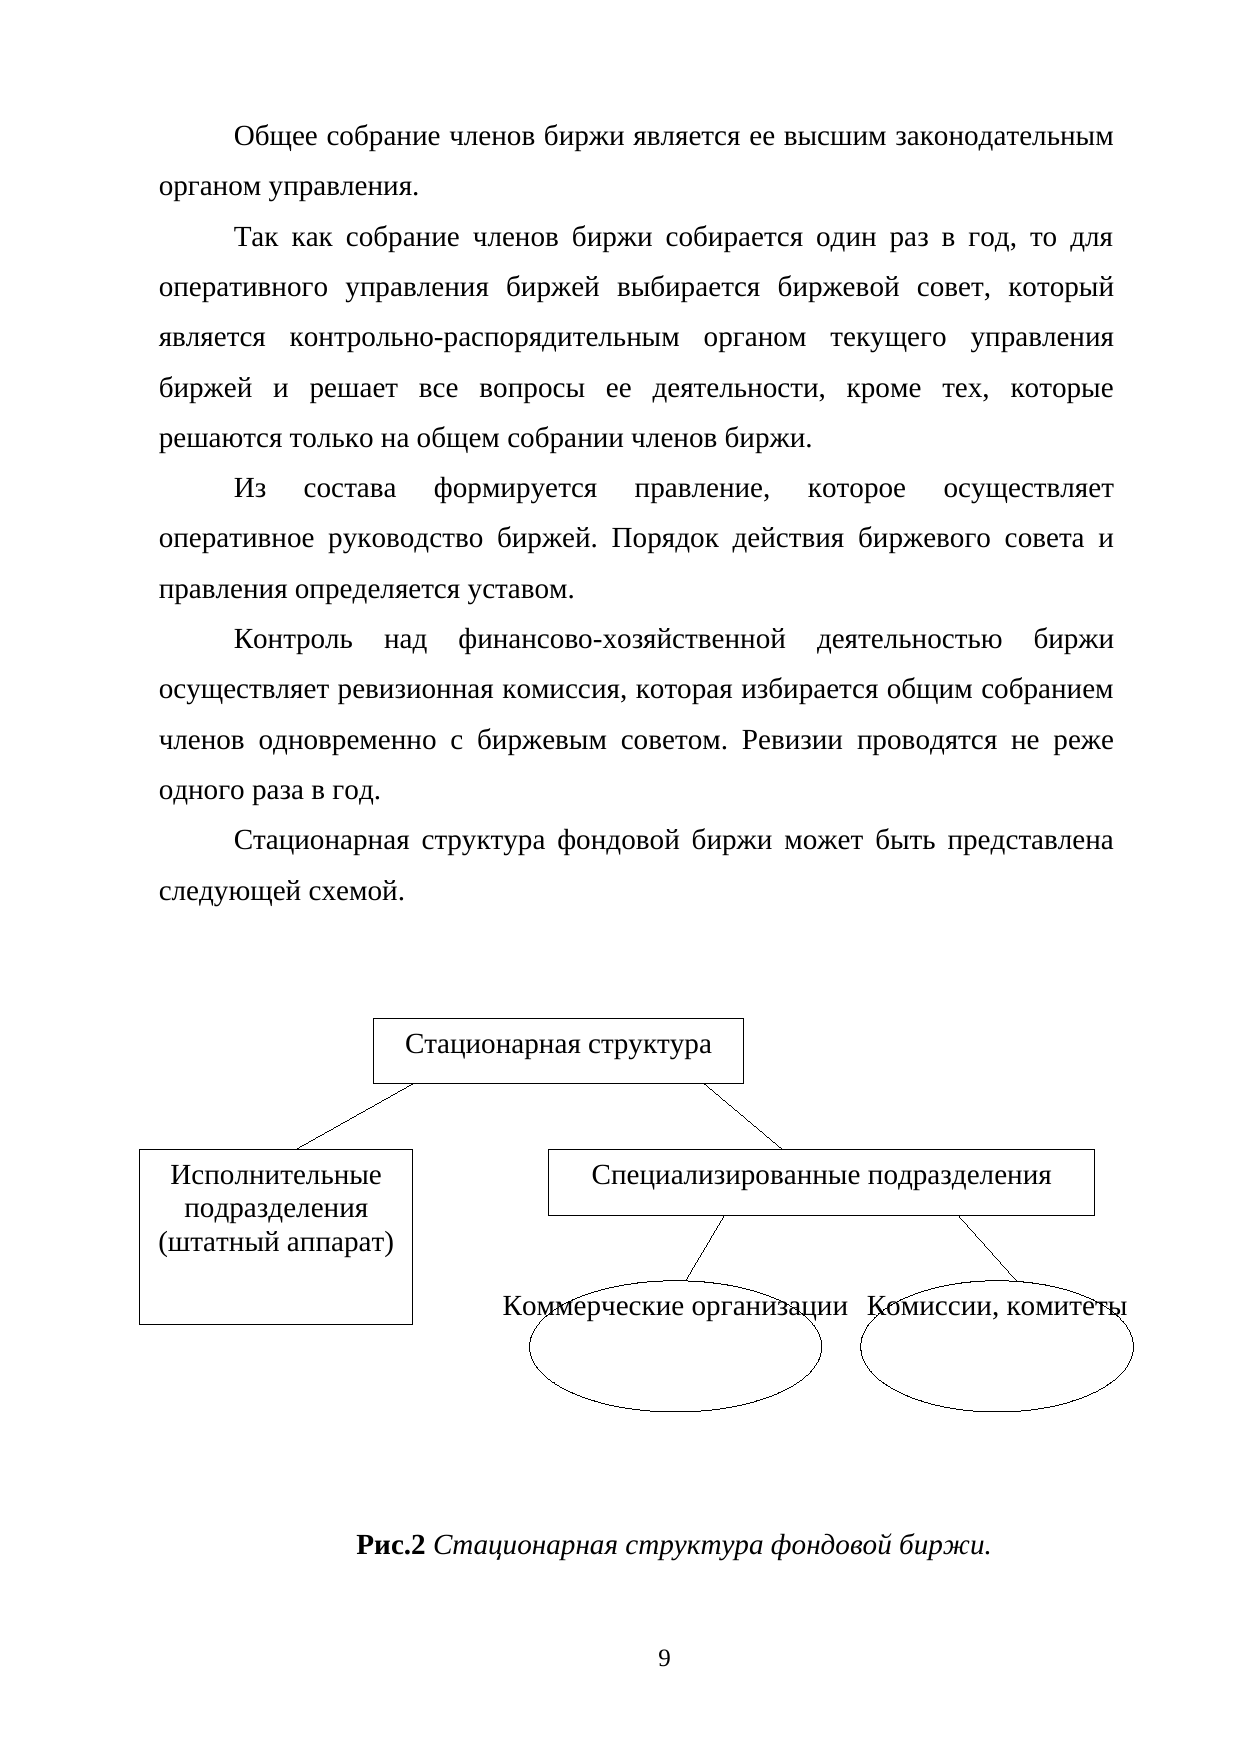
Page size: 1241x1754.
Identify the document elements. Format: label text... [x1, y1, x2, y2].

text Так как собрание членов биржи собирается один раз в год, то для оперативного управления биржей выбирается биржевой совет, который является контрольно-распорядительным органом текущего управления биржей и решает все вопросы ее деятельности, кроме тех, которые решаются только на общем собрании членов биржи. [158, 219, 1115, 453]
subtitle Рис.2 Стационарная структура фондовой биржи. [158, 1527, 1115, 1560]
text Из состава формируется правление, которое осуществляет оперативное руководство биржей. Порядок действия биржевого совета и правления определяется уставом. [158, 470, 1115, 604]
text Стационарная структура фондовой биржи может быть представлена следующей схемой. [158, 822, 1115, 906]
text Контроль над финансово-хозяйственной деятельностью биржи осуществляет ревизионная комиссия, которая избирается общим собранием членов одновременно с биржевым советом. Ревизии проводятся не реже одного раза в год. [158, 621, 1115, 806]
text Общее собрание членов биржи является ее высшим законодательным органом управления. [158, 118, 1115, 202]
